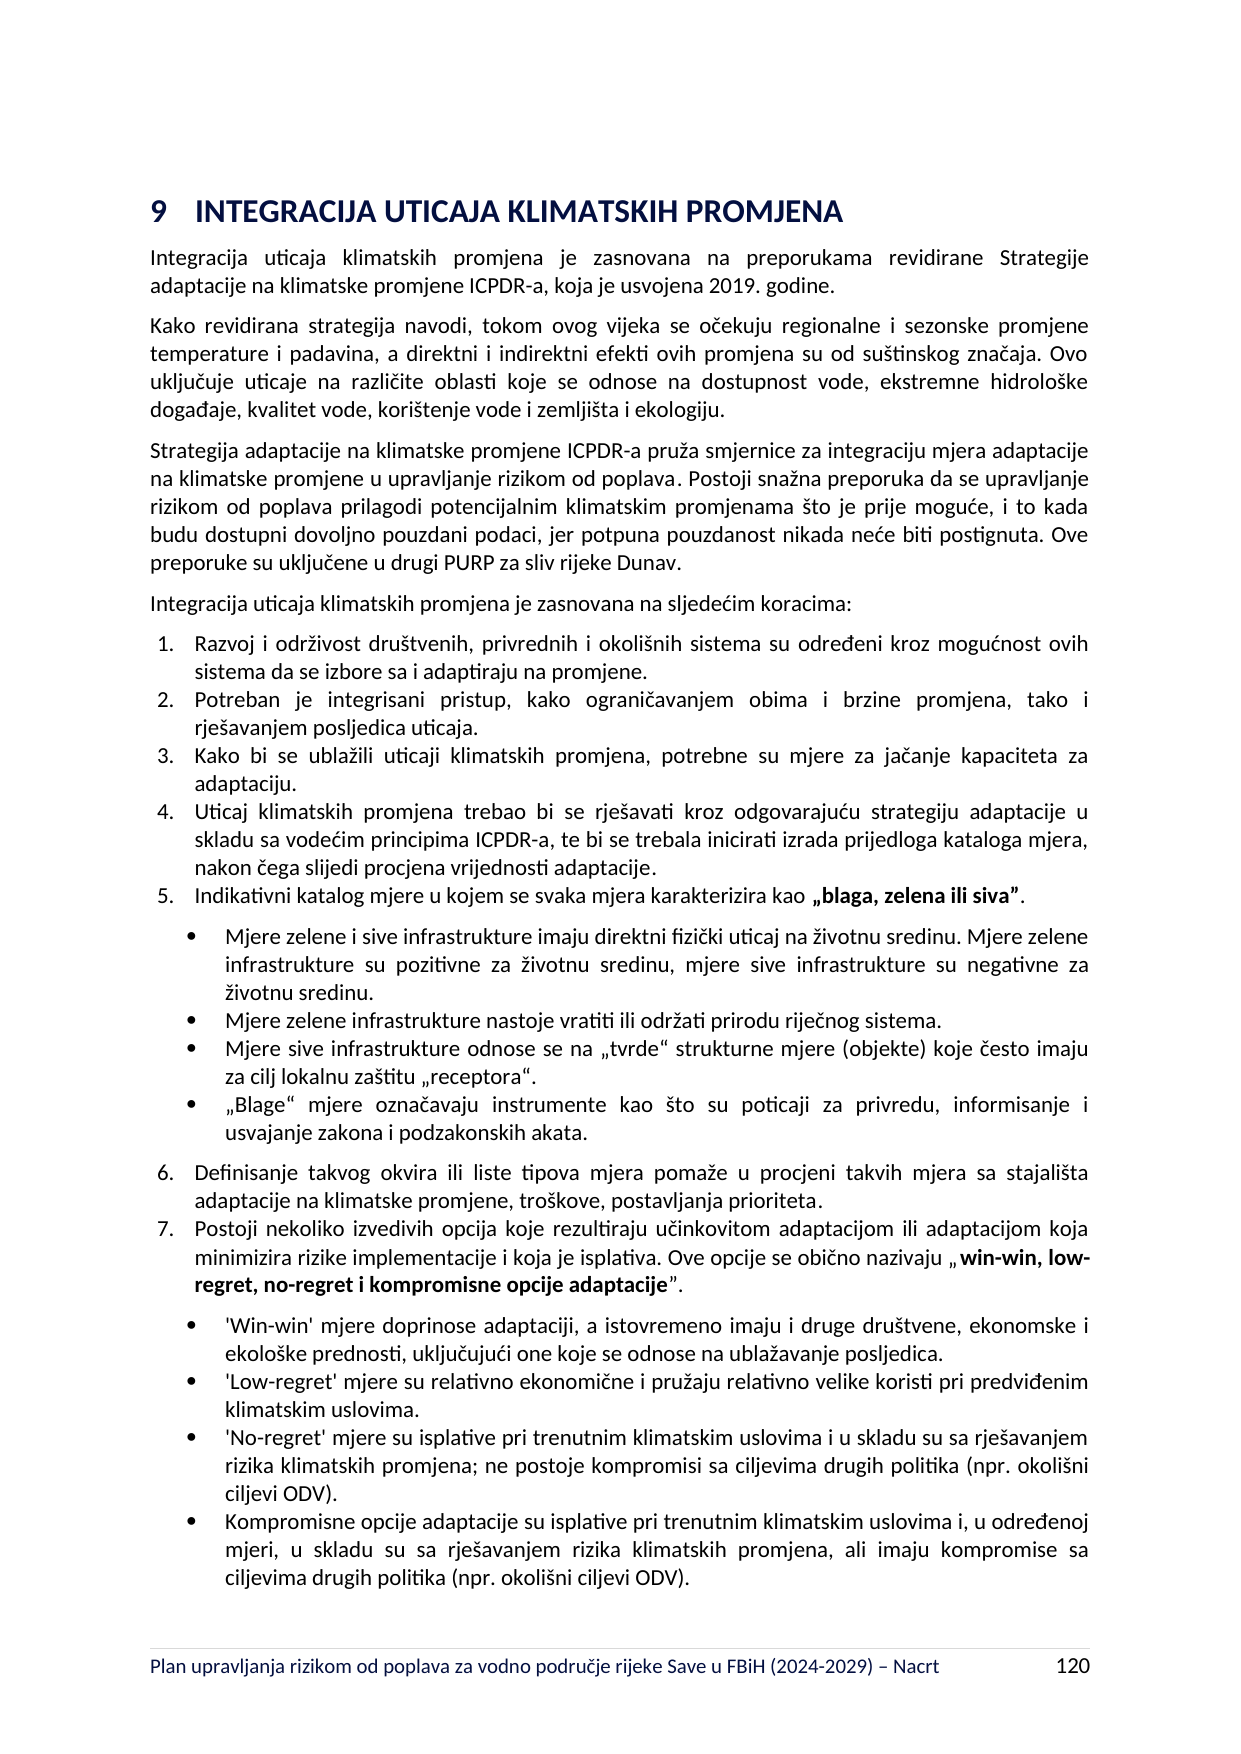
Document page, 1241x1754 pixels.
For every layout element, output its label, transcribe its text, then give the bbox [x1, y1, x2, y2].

list Definisanje takvog okvira ili liste tipova mjera pomaže u procjeni takvih mjera sa stajališta adaptacije na klimatske promjene, troškove, postavljanja prioriteta. [157, 1158, 1090, 1214]
list Mjere zelene infrastrukture nastoje vratiti ili održati prirodu riječnog sistema. [187, 1006, 1090, 1034]
text Integracija uticaja klimatskih promjena je zasnovana na sljedećim koracima: [150, 589, 1090, 617]
text Strategija adaptacije na klimatske promjene ICPDR-a pruža smjernice za integraciju mjera adaptacije na klimatske promjene u upravljanje rizikom od poplava. Postoji snažna preporuka da se upravljanje rizikom od poplava prilagodi potencijalnim klimatskim promjenama što je prije moguće, i to kada budu dostupni dovoljno pouzdani podaci, jer potpuna pouzdanost nikada neće biti postignuta. Ove preporuke su uključene u drugi PURP za sliv rijeke Dunav. [150, 436, 1090, 576]
list 'No-regret' mjere su isplative pri trenutnim klimatskim uslovima i u skladu su sa rješavanjem rizika klimatskih promjena; ne postoje kompromisi sa ciljevima drugih politika (npr. okolišni ciljevi ODV). [187, 1423, 1090, 1507]
list „Blage“ mjere označavaju instrumente kao što su poticaji za privredu, informisanje i usvajanje zakona i podzakonskih akata. [187, 1090, 1090, 1146]
list Uticaj klimatskih promjena trebao bi se rješavati kroz odgovarajuću strategiju adaptacije u skladu sa vodećim principima ICPDR-a, te bi se trebala inicirati izrada prijedloga kataloga mjera, nakon čega slijedi procjena vrijednosti adaptacije. [157, 797, 1090, 881]
list Mjere zelene i sive infrastrukture imaju direktni fizički uticaj na životnu sredinu. Mjere zelene infrastrukture su pozitivne za životnu sredinu, mjere sive infrastrukture su negativne za životnu sredinu. [187, 922, 1090, 1006]
list Kompromisne opcije adaptacije su isplative pri trenutnim klimatskim uslovima i, u određenoj mjeri, u skladu su sa rješavanjem rizika klimatskih promjena, ali imaju kompromise sa ciljevima drugih politika (npr. okolišni ciljevi ODV). [187, 1507, 1090, 1591]
list Postoji nekoliko izvedivih opcija koje rezultiraju učinkovitom adaptacijom ili adaptacijom koja minimizira rizike implementacije i koja je isplativa. Ove opcije se obično nazivaju „win-win, low-regret, no-regret i kompromisne opcije adaptacije”. [157, 1214, 1090, 1299]
text Kako revidirana strategija navodi, tokom ovog vijeka se očekuju regionalne i sezonske promjene temperature i padavina, a direktni i indirektni efekti ovih promjena su od suštinskog značaja. Ovo uključuje uticaje na različite oblasti koje se odnose na dostupnost vode, ekstremne hidrološke događaje, kvalitet vode, korištenje vode i zemljišta i ekologiju. [150, 311, 1090, 423]
text Integracija uticaja klimatskih promjena je zasnovana na preporukama revidirane Strategije adaptacije na klimatske promjene ICPDR-a, koja je usvojena 2019. godine. [150, 243, 1090, 299]
list 'Low-regret' mjere su relativno ekonomične i pružaju relativno velike koristi pri predviđenim klimatskim uslovima. [187, 1367, 1090, 1423]
subtitle INTEGRACIJA UTICAJA KLIMATSKIH PROMJENA [150, 190, 1090, 230]
list Kako bi se ublažili uticaji klimatskih promjena, potrebne su mjere za jačanje kapaciteta za adaptaciju. [157, 741, 1090, 797]
list Indikativni katalog mjere u kojem se svaka mjera karakterizira kao „blaga, zelena ili siva”. [157, 881, 1090, 909]
list Mjere sive infrastrukture odnose se na „tvrde“ strukturne mjere (objekte) koje često imaju za cilj lokalnu zaštitu „receptora“. [187, 1034, 1090, 1090]
list Razvoj i održivost društvenih, privrednih i okolišnih sistema su određeni kroz mogućnost ovih sistema da se izbore sa i adaptiraju na promjene. [157, 629, 1090, 685]
list 'Win-win' mjere doprinose adaptaciji, a istovremeno imaju i druge društvene, ekonomske i ekološke prednosti, uključujući one koje se odnose na ublažavanje posljedica. [187, 1311, 1090, 1367]
list Potreban je integrisani pristup, kako ograničavanjem obima i brzine promjena, tako i rješavanjem posljedica uticaja. [157, 685, 1090, 741]
